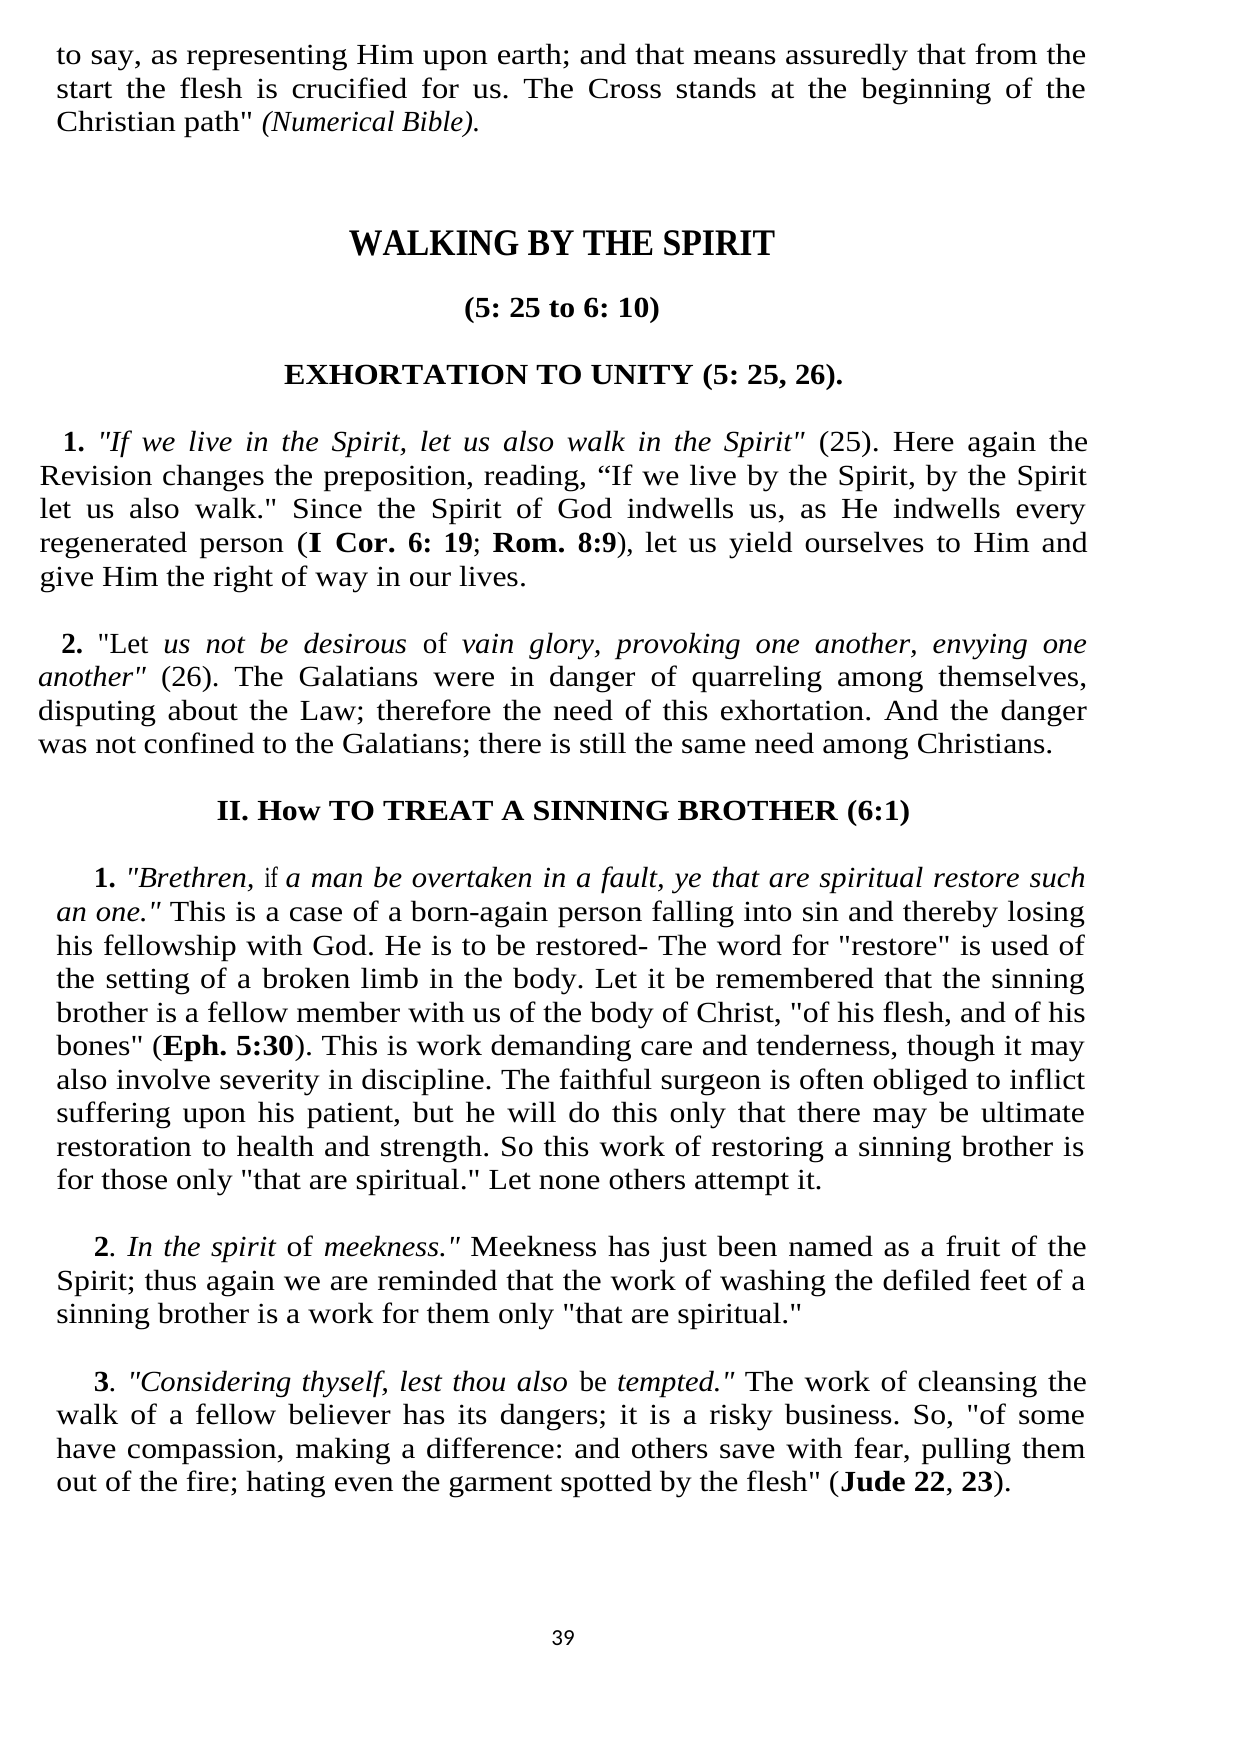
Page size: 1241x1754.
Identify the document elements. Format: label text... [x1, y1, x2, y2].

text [56, 37, 1088, 138]
text 1. "Brethren, if a man be overtaken in a fault, ye that are spiritual restore such an one." This is a case of a born-again person falling into sin and thereby losing his fellowship with God. He is to be restored- The word for "restore" is used of the setting of a broken limb in the body. Let it be remembered that the sinning brother is a fellow member with us of the body of Christ, "of his flesh, and of his bones" (Eph. 5:30). This is work demanding care and tenderness, though it may also involve severity in discipline. The faithful surgeon is often obliged to inflict suffering upon his patient, but he will do this only that there may be ultimate restoration to health and strength. So this work of restoring a sinning brother is for those only "that are spiritual." Let none others attempt it. [56, 861, 1087, 1196]
text EXHORTATION TO UNITY (5: 25, 26). [41, 360, 1086, 390]
text 2. "Let us not be desirous of vain glory, provoking one another, envying one another" (26). The Galatians were in danger of quarreling among themselves, disputing about the Law; therefore the need of this exhortation. And the danger was not confined to the Galatians; there is still the same need among Christians. [38, 626, 1088, 760]
text WALKING BY THE SPIRIT [37, 230, 1086, 261]
text II. How TO TREAT A SINNING BROTHER (6:1) [40, 793, 1087, 827]
text 2. In the spirit of meekness." Meekness has just been named as a fruit of the Spirit; thus again we are reminded that the work of washing the defiled feet of a sinning brother is a work for them only "that are spiritual." [56, 1229, 1088, 1330]
text 1. "If we live in the Spirit, let us also walk in the Spirit" (25). Here again the Revision changes the preposition, reading, “If we live by the Spirit, by the Spirit let us also walk." Since the Spirit of God indwells us, as He indwells every regenerated person (I Cor. 6: 19; Rom. 8:9), let us yield ourselves to Him and give Him the right of way in our lives. [39, 424, 1088, 592]
text (5: 25 to 6: 10) [37, 292, 1086, 324]
text 3. "Considering thyself, lest thou also be tempted." The work of cleansing the walk of a fellow believer has its dangers; it is a risky business. So, "of some have compassion, making a difference: and others save with fear, pulling them out of the fire; hating even the garment spotted by the flesh" (Jude 22, 23). [56, 1364, 1088, 1498]
